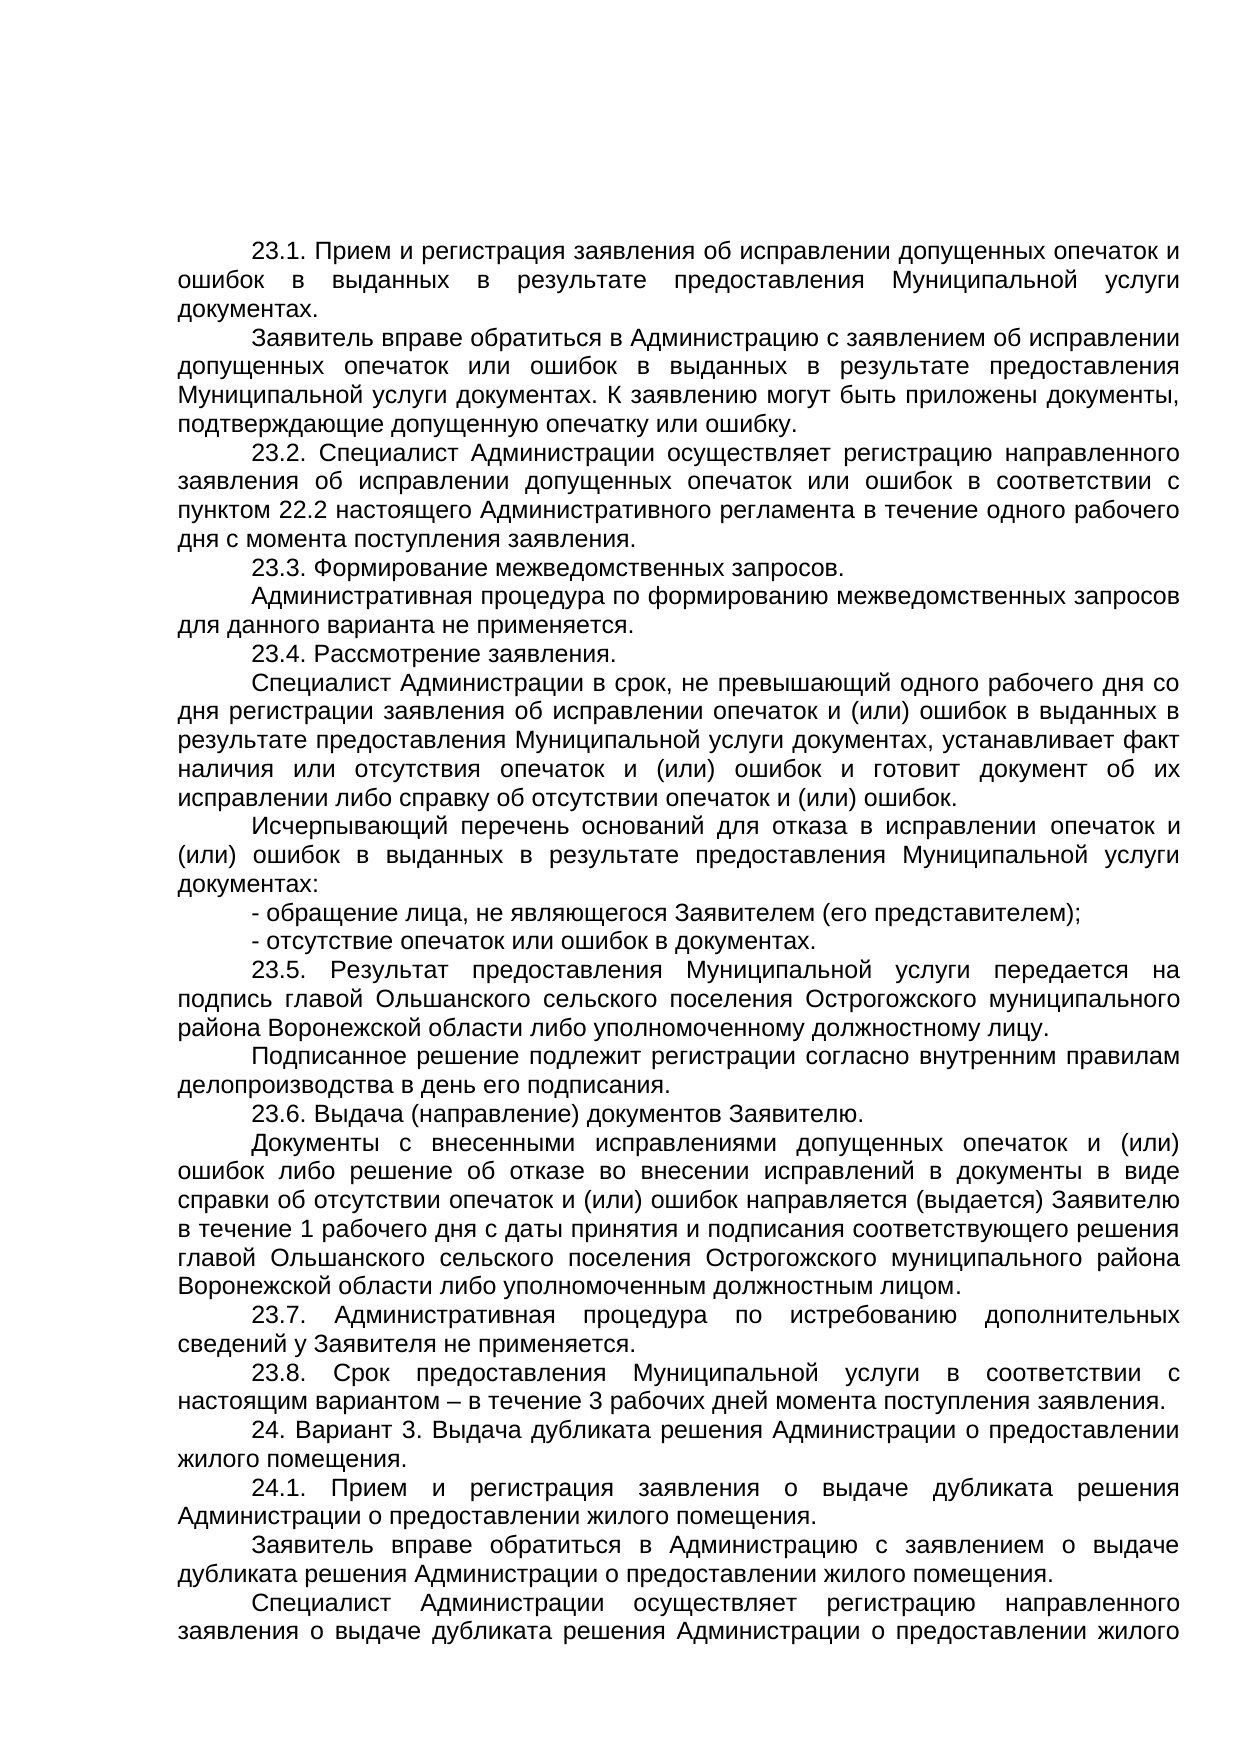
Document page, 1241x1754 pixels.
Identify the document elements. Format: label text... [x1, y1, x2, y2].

text 24. Вариант 3. Выдача дубликата решения Администрации о предоставлении жилого помещения. [177, 1415, 1181, 1472]
text Административная процедура по формированию межведомственных запросов для данного варианта не применяется. [177, 581, 1181, 639]
text Специалист Администрации в срок, не превышающий одного рабочего дня со дня регистрации заявления об исправлении опечаток и (или) ошибок в выданных в результате предоставления Муниципальной услуги документах, устанавливает факт наличия или отсутствия опечаток и (или) ошибок и готовит документ об их исправлении либо справку об отсутствии опечаток и (или) ошибок. [177, 667, 1181, 811]
text Исчерпывающий перечень оснований для отказа в исправлении опечаток и (или) ошибок в выданных в результате предоставления Муниципальной услуги документах: [177, 811, 1181, 897]
text 24.1. Прием и регистрация заявления о выдаче дубликата решения Администрации о предоставлении жилого помещения. [177, 1472, 1181, 1530]
text - обращение лица, не являющегося Заявителем (его представителем); [177, 897, 1181, 926]
text Подписанное решение подлежит регистрации согласно внутренним правилам делопроизводства в день его подписания. [177, 1041, 1181, 1099]
text 23.7. Административная процедура по истребованию дополнительных сведений у Заявителя не применяется. [177, 1300, 1181, 1357]
text Документы с внесенными исправлениями допущенных опечаток и (или) ошибок либо решение об отказе во внесении исправлений в документы в виде справки об отсутствии опечаток и (или) ошибок направляется (выдается) Заявителю в течение 1 рабочего дня с даты принятия и подписания соответствующего решения главой Ольшанского сельского поселения Острогожского муниципального района Воронежской области либо уполномоченным должностным лицом. [177, 1127, 1181, 1300]
text 23.6. Выдача (направление) документов Заявителю. [177, 1099, 1181, 1127]
text - отсутствие опечаток или ошибок в документах. [177, 926, 1181, 955]
text 23.3. Формирование межведомственных запросов. [177, 552, 1181, 581]
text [177, 1587, 1181, 1645]
text 23.1. Прием и регистрация заявления об исправлении допущенных опечаток и ошибок в выданных в результате предоставления Муниципальной услуги документах. [177, 236, 1181, 322]
text 23.2. Специалист Администрации осуществляет регистрацию направленного заявления об исправлении допущенных опечаток или ошибок в соответствии с пунктом 22.2 настоящего Административного регламента в течение одного рабочего дня с момента поступления заявления. [177, 437, 1181, 552]
text Заявитель вправе обратиться в Администрацию с заявлением об исправлении допущенных опечаток или ошибок в выданных в результате предоставления Муниципальной услуги документах. К заявлению могут быть приложены документы, подтверждающие допущенную опечатку или ошибку. [177, 322, 1181, 437]
text 23.4. Рассмотрение заявления. [177, 639, 1181, 667]
text 23.5. Результат предоставления Муниципальной услуги передается на подпись главой Ольшанского сельского поселения Острогожского муниципального района Воронежской области либо уполномоченному должностному лицу. [177, 955, 1181, 1041]
text Заявитель вправе обратиться в Администрацию с заявлением о выдаче дубликата решения Администрации о предоставлении жилого помещения. [177, 1530, 1181, 1587]
text 23.8. Срок предоставления Муниципальной услуги в соответствии с настоящим вариантом – в течение 3 рабочих дней момента поступления заявления. [177, 1357, 1181, 1415]
